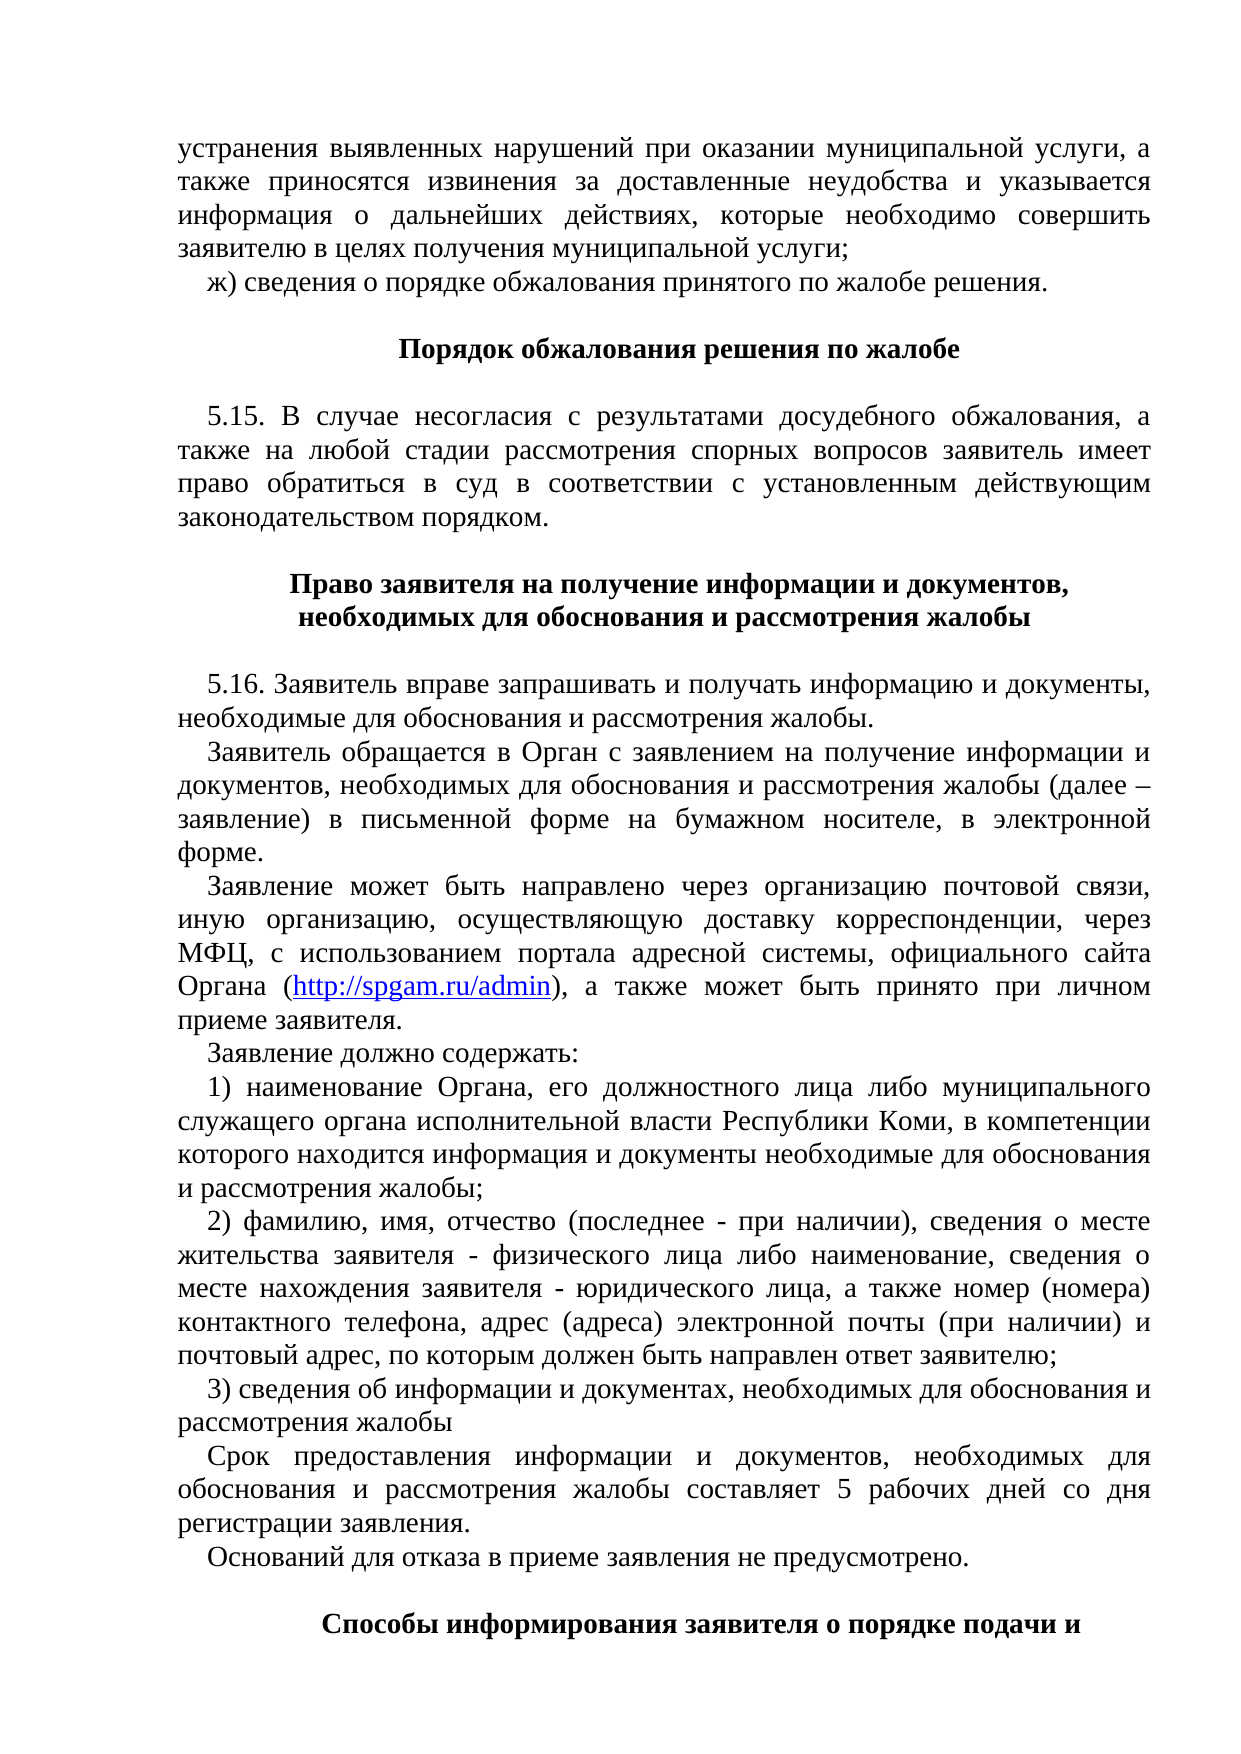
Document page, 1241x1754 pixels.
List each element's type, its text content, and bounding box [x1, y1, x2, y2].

text ж) сведения о порядке обжалования принятого по жалобе решения. [177, 264, 1152, 298]
text Срок предоставления информации и документов, необходимых для обоснования и рассмотрения жалобы составляет 5 рабочих дней со дня регистрации заявления. [177, 1438, 1152, 1539]
text Оснований для отказа в приеме заявления не предусмотрено. [177, 1539, 1152, 1572]
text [177, 130, 1152, 264]
text 5.15. В случае несогласия с результатами досудебного обжалования, а также на любой стадии рассмотрения спорных вопросов заявитель имеет право обратиться в суд в соответствии с установленным действующим законодательством порядком. [177, 398, 1152, 532]
text Порядок обжалования решения по жалобе [177, 331, 1152, 365]
text 3) сведения об информации и документах, необходимых для обоснования и рассмотрения жалобы [177, 1371, 1152, 1438]
text Право заявителя на получение информации и документов, необходимых для обоснования и рассмотрения жалобы [177, 566, 1152, 633]
text Заявление должно содержать: [177, 1036, 1152, 1069]
text Заявление может быть направлено через организацию почтовой связи, иную организацию, осуществляющую доставку корреспонденции, через МФЦ, с использованием портала адресной системы, официального сайта Органа (http://spgam.ru/admin), а также может быть принято при личном приеме заявителя. [177, 868, 1152, 1036]
text Заявитель обращается в Орган с заявлением на получение информации и документов, необходимых для обоснования и рассмотрения жалобы (далее – заявление) в письменной форме на бумажном носителе, в электронной форме. [177, 734, 1152, 868]
text 1) наименование Органа, его должностного лица либо муниципального служащего органа исполнительной власти Республики Коми, в компетенции которого находится информация и документы необходимые для обоснования и рассмотрения жалобы; [177, 1069, 1152, 1203]
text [177, 1606, 1152, 1639]
text 5.16. Заявитель вправе запрашивать и получать информацию и документы, необходимые для обоснования и рассмотрения жалобы. [177, 667, 1152, 734]
text 2) фамилию, имя, отчество (последнее - при наличии), сведения о месте жительства заявителя - физического лица либо наименование, сведения о месте нахождения заявителя - юридического лица, а также номер (номера) контактного телефона, адрес (адреса) электронной почты (при наличии) и почтовый адрес, по которым должен быть направлен ответ заявителю; [177, 1203, 1152, 1371]
